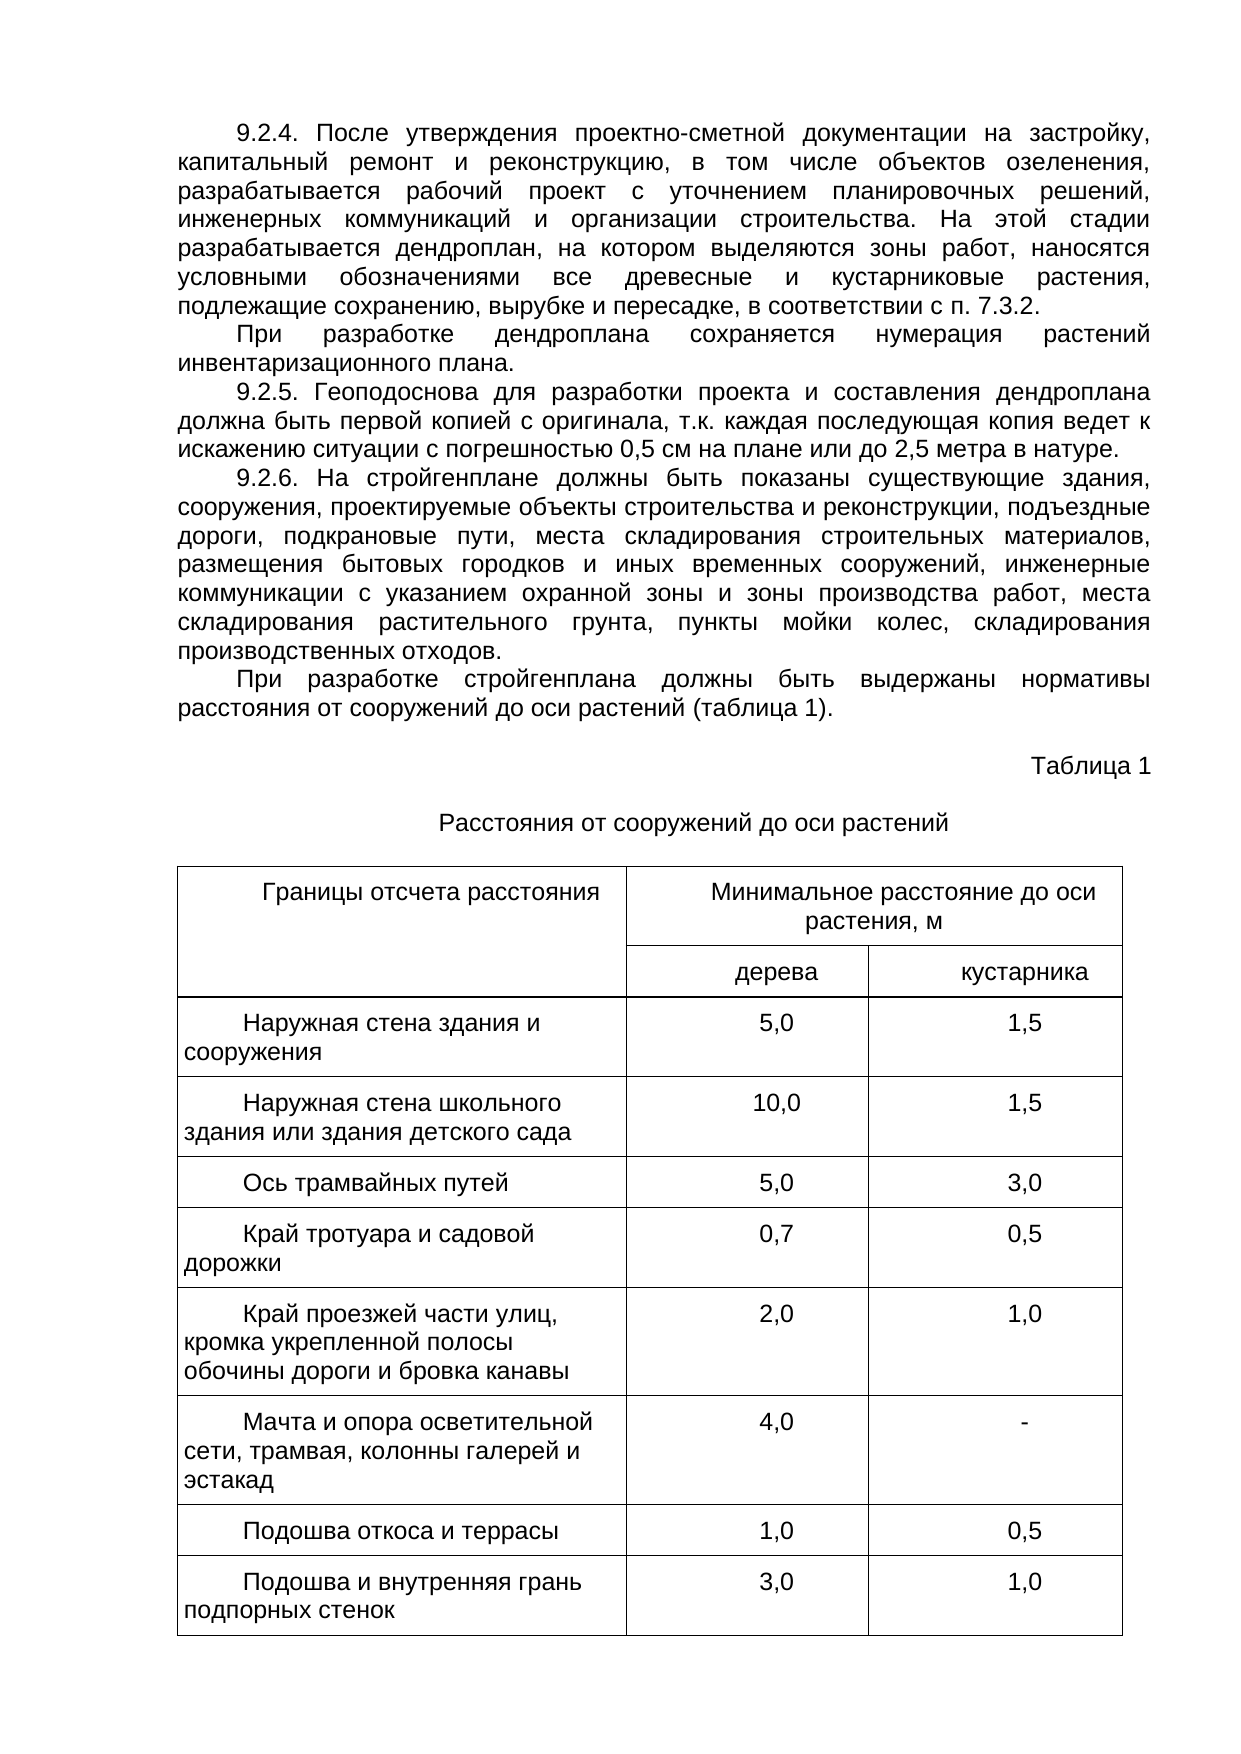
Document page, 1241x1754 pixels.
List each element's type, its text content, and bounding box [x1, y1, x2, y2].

table_cell - [869, 1396, 1122, 1504]
table_cell 5,0 [627, 1157, 868, 1207]
table_cell 2,0 [627, 1288, 868, 1395]
table_cell 4,0 [627, 1396, 868, 1504]
table_cell Край тротуара и садовой дорожки [178, 1208, 626, 1287]
table_cell 1,5 [869, 1077, 1122, 1156]
table_cell 5,0 [627, 998, 868, 1076]
table_cell 3,0 [869, 1157, 1122, 1207]
table_cell дерева [627, 946, 868, 996]
table_cell Наружная стена здания и сооружения [178, 998, 626, 1076]
table_cell 1,0 [627, 1505, 868, 1555]
table_cell кустарника [869, 946, 1122, 996]
text Таблица 1 [177, 751, 1152, 779]
table_cell Мачта и опора осветительной сети, трамвая, колонны галерей и эстакад [178, 1396, 626, 1504]
table_header Границы отсчета расстояния [178, 867, 626, 996]
table_cell 1,5 [869, 998, 1122, 1076]
table_cell Подошва откоса и террасы [178, 1505, 626, 1555]
table_cell 10,0 [627, 1077, 868, 1156]
text Расстояния от сооружений до оси растений [177, 808, 1152, 837]
text При разработке дендроплана сохраняется нумерация растений инвентаризационного плана. [177, 319, 1152, 377]
text При разработке стройгенплана должны быть выдержаны нормативы расстояния от сооружений до оси растений (таблица 1). [177, 664, 1152, 722]
table_cell Ось трамвайных путей [178, 1157, 626, 1207]
table_header Минимальное расстояние до оси растения, м [627, 867, 1122, 945]
table_cell Подошва и внутренняя грань подпорных стенок [178, 1556, 626, 1635]
table_cell 1,0 [869, 1556, 1122, 1635]
table_cell 0,7 [627, 1208, 868, 1287]
text 9.2.5. Геоподоснова для разработки проекта и составления дендроплана должна быть первой копией с оригинала, т.к. каждая последующая копия ведет к искажению ситуации с погрешностью 0,5 см на плане или до 2,5 метра в натуре. [177, 377, 1152, 463]
text 9.2.4. После утверждения проектно-сметной документации на застройку, капитальный ремонт и реконструкцию, в том числе объектов озеленения, разрабатывается рабочий проект с уточнением планировочных решений, инженерных коммуникаций и организации строительства. На этой стадии разрабатывается дендроплан, на котором выделяются зоны работ, наносятся условными обозначениями все древесные и кустарниковые растения, подлежащие сохранению, вырубке и пересадке, в соответствии с п. 7.3.2. [177, 118, 1152, 319]
table_cell 0,5 [869, 1505, 1122, 1555]
table_cell 3,0 [627, 1556, 868, 1635]
table_cell 1,0 [869, 1288, 1122, 1395]
table_cell Наружная стена школьного здания или здания детского сада [178, 1077, 626, 1156]
table_cell 0,5 [869, 1208, 1122, 1287]
table_cell Край проезжей части улиц, кромка укрепленной полосы обочины дороги и бровка канавы [178, 1288, 626, 1395]
text 9.2.6. На стройгенплане должны быть показаны существующие здания, сооружения, проектируемые объекты строительства и реконструкции, подъездные дороги, подкрановые пути, места складирования строительных материалов, размещения бытовых городков и иных временных сооружений, инженерные коммуникации с указанием охранной зоны и зоны производства работ, места складирования растительного грунта, пункты мойки колес, складирования производственных отходов. [177, 463, 1152, 664]
